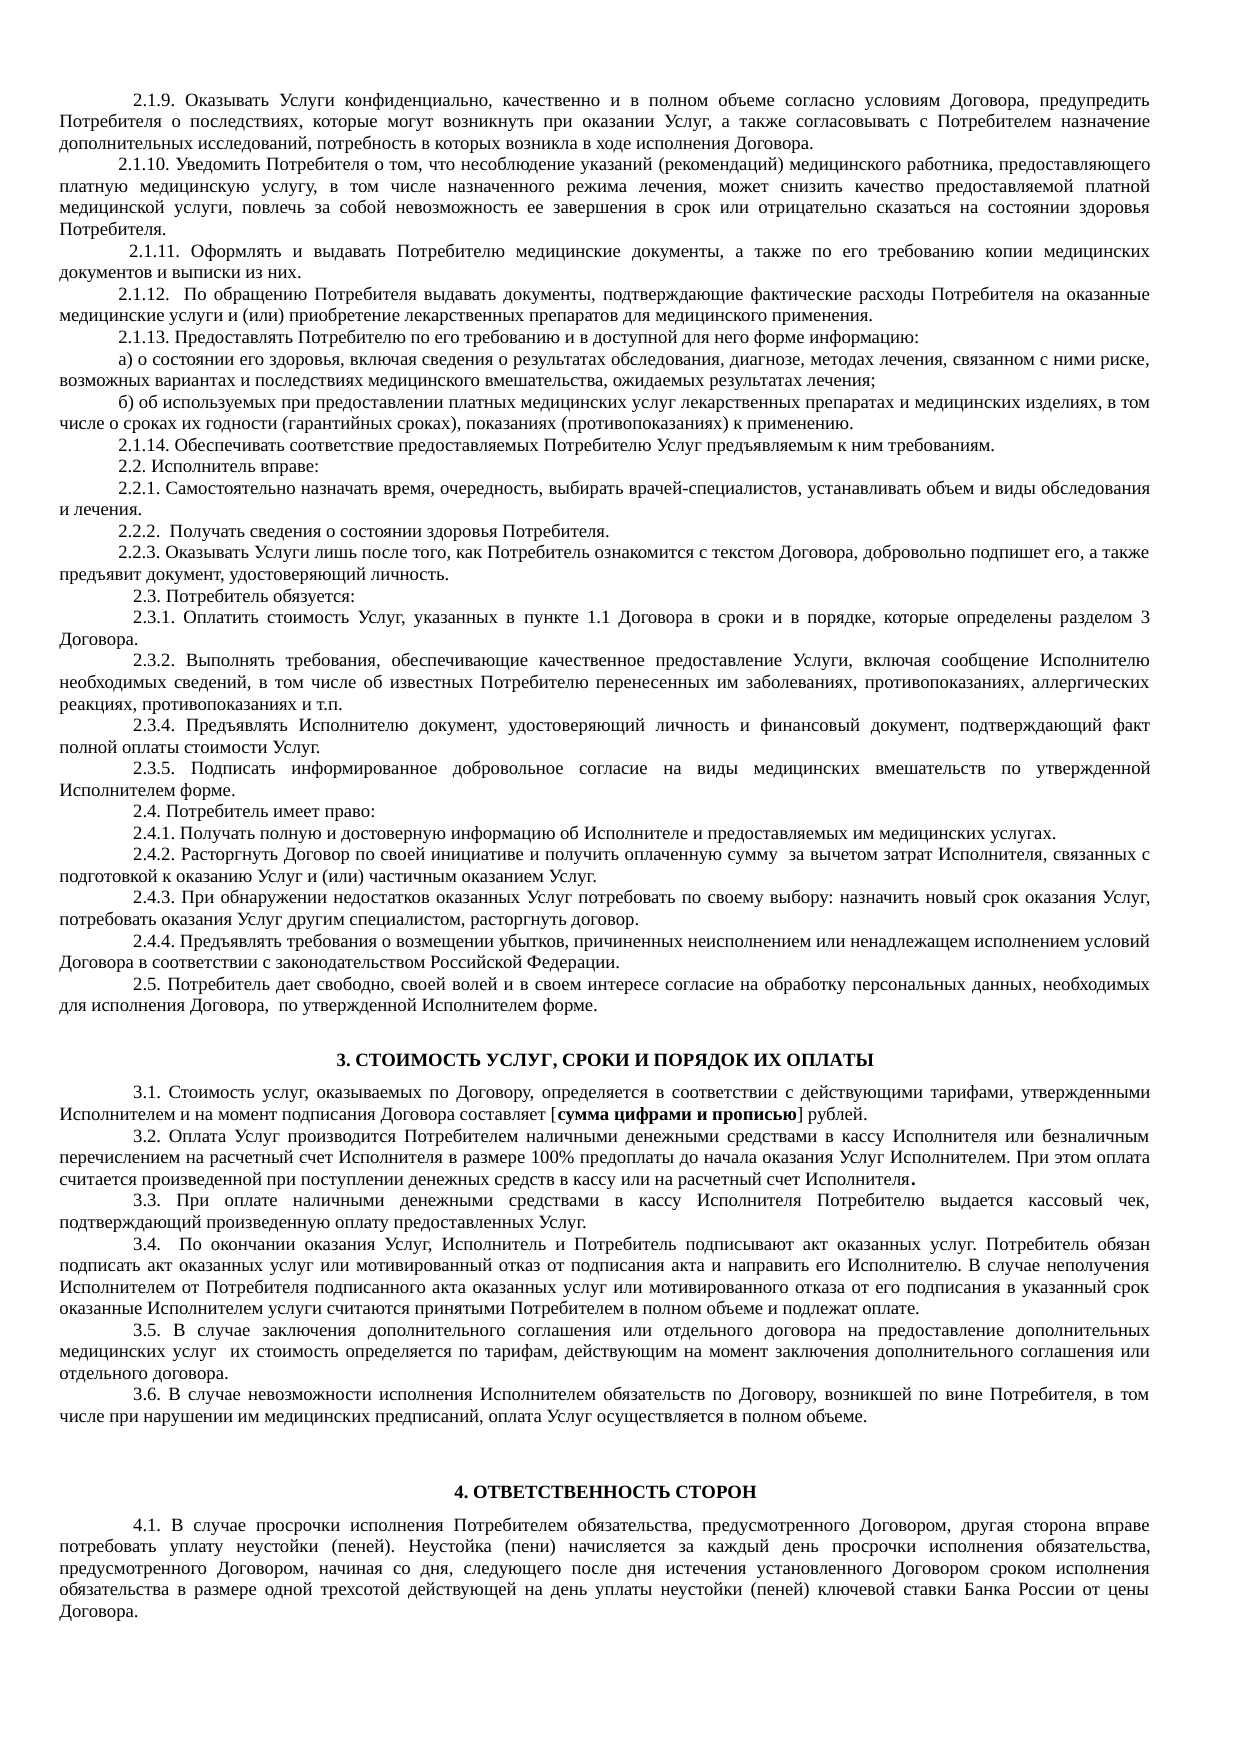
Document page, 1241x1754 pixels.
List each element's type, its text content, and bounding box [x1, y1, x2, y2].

text 2.4.2. Расторгнуть Договор по своей инициативе и получить оплаченную сумму за вычетом затрат Исполнителя, связанных с подготовкой к оказанию Услуг и (или) частичным оказанием Услуг. [59, 843, 1152, 886]
text 2.2.1. Самостоятельно назначать время, очередность, выбирать врачей-специалистов, устанавливать объем и виды обследования и лечения. [59, 477, 1152, 520]
text 2.1.13. Предоставлять Потребителю по его требованию и в доступной для него форме информацию: [59, 326, 1152, 347]
text а) о состоянии его здоровья, включая сведения о результатах обследования, диагнозе, методах лечения, связанном с ними риске, возможных вариантах и последствиях медицинского вмешательства, ожидаемых результатах лечения; [59, 347, 1152, 391]
text 3.2. Оплата Услуг производится Потребителем наличными денежными средствами в кассу Исполнителя или безналичным перечислением на расчетный счет Исполнителя в размере 100% предоплаты до начала оказания Услуг Исполнителем. При этом оплата считается произведенной при поступлении денежных средств в кассу или на расчетный счет Исполнителя. [59, 1124, 1152, 1189]
text 2.3.1. Оплатить стоимость Услуг, указанных в пункте 1.1 Договора в сроки и в порядке, которые определены разделом 3 Договора. [59, 606, 1152, 649]
text 2.1.9. Оказывать Услуги конфиденциально, качественно и в полном объеме согласно условиям Договора, предупредить Потребителя о последствиях, которые могут возникнуть при оказании Услуг, а также согласовывать с Потребителем назначение дополнительных исследований, потребность в которых возникла в ходе исполнения Договора. [59, 89, 1152, 153]
text 2.1.11. Оформлять и выдавать Потребителю медицинские документы, а также по его требованию копии медицинских документов и выписки из них. [59, 239, 1152, 283]
subtitle 3. СТОИМОСТЬ УСЛУГ, СРОКИ И ПОРЯДОК ИХ ОПЛАТЫ [59, 1049, 1152, 1070]
text 2.3. Потребитель обязуется: [59, 584, 1152, 606]
text 2.1.14. Обеспечивать соответствие предоставляемых Потребителю Услуг предъявляемым к ним требованиям. [59, 434, 1152, 455]
text 3.4. По окончании оказания Услуг, Исполнитель и Потребитель подписывают акт оказанных услуг. Потребитель обязан подписать акт оказанных услуг или мотивированный отказ от подписания акта и направить его Исполнителю. В случае неполучения Исполнителем от Потребителя подписанного акта оказанных услуг или мотивированного отказа от его подписания в указанный срок оказанные Исполнителем услуги считаются принятыми Потребителем в полном объеме и подлежат оплате. [59, 1232, 1152, 1319]
text б) об используемых при предоставлении платных медицинских услуг лекарственных препаратах и медицинских изделиях, в том числе о сроках их годности (гарантийных сроках), показаниях (противопоказаниях) к применению. [59, 391, 1152, 434]
text 2.2.2. Получать сведения о состоянии здоровья Потребителя. [59, 520, 1152, 541]
text 3.1. Стоимость услуг, оказываемых по Договору, определяется в соответствии с действующими тарифами, утвержденными Исполнителем и на момент подписания Договора составляет [сумма цифрами и прописью] рублей. [59, 1081, 1152, 1124]
text 4.1. В случае просрочки исполнения Потребителем обязательства, предусмотренного Договором, другая сторона вправе потребовать уплату неустойки (пеней). Неустойка (пени) начисляется за каждый день просрочки исполнения обязательства, предусмотренного Договором, начиная со дня, следующего после дня истечения установленного Договором сроком исполнения обязательства в размере одной трехсотой действующей на день уплаты неустойки (пеней) ключевой ставки Банка России от цены Договора. [59, 1514, 1152, 1621]
text 2.2. Исполнитель вправе: [59, 455, 1152, 477]
text 2.4.3. При обнаружении недостатков оказанных Услуг потребовать по своему выбору: назначить новый срок оказания Услуг, потребовать оказания Услуг другим специалистом, расторгнуть договор. [59, 886, 1152, 929]
text 2.4.4. Предъявлять требования о возмещении убытков, причиненных неисполнением или ненадлежащем исполнением условий Договора в соответствии с законодательством Российской Федерации. [59, 929, 1152, 973]
text 2.4. Потребитель имеет право: [59, 800, 1152, 822]
text 2.3.2. Выполнять требования, обеспечивающие качественное предоставление Услуги, включая сообщение Исполнителю необходимых сведений, в том числе об известных Потребителю перенесенных им заболеваниях, противопоказаниях, аллергических реакциях, противопоказаниях и т.п. [59, 649, 1152, 714]
subtitle 4. Ответственность сторон [59, 1481, 1152, 1502]
text 2.3.4. Предъявлять Исполнителю документ, удостоверяющий личность и финансовый документ, подтверждающий факт полной оплаты стоимости Услуг. [59, 714, 1152, 757]
text 2.4.1. Получать полную и достоверную информацию об Исполнителе и предоставляемых им медицинских услугах. [59, 822, 1152, 843]
text 2.1.12. По обращению Потребителя выдавать документы, подтверждающие фактические расходы Потребителя на оказанные медицинские услуги и (или) приобретение лекарственных препаратов для медицинского применения. [59, 283, 1152, 326]
text 3.3. При оплате наличными денежными средствами в кассу Исполнителя Потребителю выдается кассовый чек, подтверждающий произведенную оплату предоставленных Услуг. [59, 1189, 1152, 1232]
text 2.5. Потребитель дает свободно, своей волей и в своем интересе согласие на обработку персональных данных, необходимых для исполнения Договора, по утвержденной Исполнителем форме. [59, 973, 1152, 1016]
text 3.5. В случае заключения дополнительного соглашения или отдельного договора на предоставление дополнительных медицинских услуг их стоимость определяется по тарифам, действующим на момент заключения дополнительного соглашения или отдельного договора. [59, 1319, 1152, 1383]
text 2.3.5. Подписать информированное добровольное согласие на виды медицинских вмешательств по утвержденной Исполнителем форме. [59, 757, 1152, 800]
text 2.2.3. Оказывать Услуги лишь после того, как Потребитель ознакомится с текстом Договора, добровольно подпишет его, а также предъявит документ, удостоверяющий личность. [59, 541, 1152, 584]
text 2.1.10. Уведомить Потребителя о том, что несоблюдение указаний (рекомендаций) медицинского работника, предоставляющего платную медицинскую услугу, в том числе назначенного режима лечения, может снизить качество предоставляемой платной медицинской услуги, повлечь за собой невозможность ее завершения в срок или отрицательно сказаться на состоянии здоровья Потребителя. [59, 153, 1152, 239]
text 3.6. В случае невозможности исполнения Исполнителем обязательств по Договору, возникшей по вине Потребителя, в том числе при нарушении им медицинских предписаний, оплата Услуг осуществляется в полном объеме. [59, 1383, 1152, 1426]
